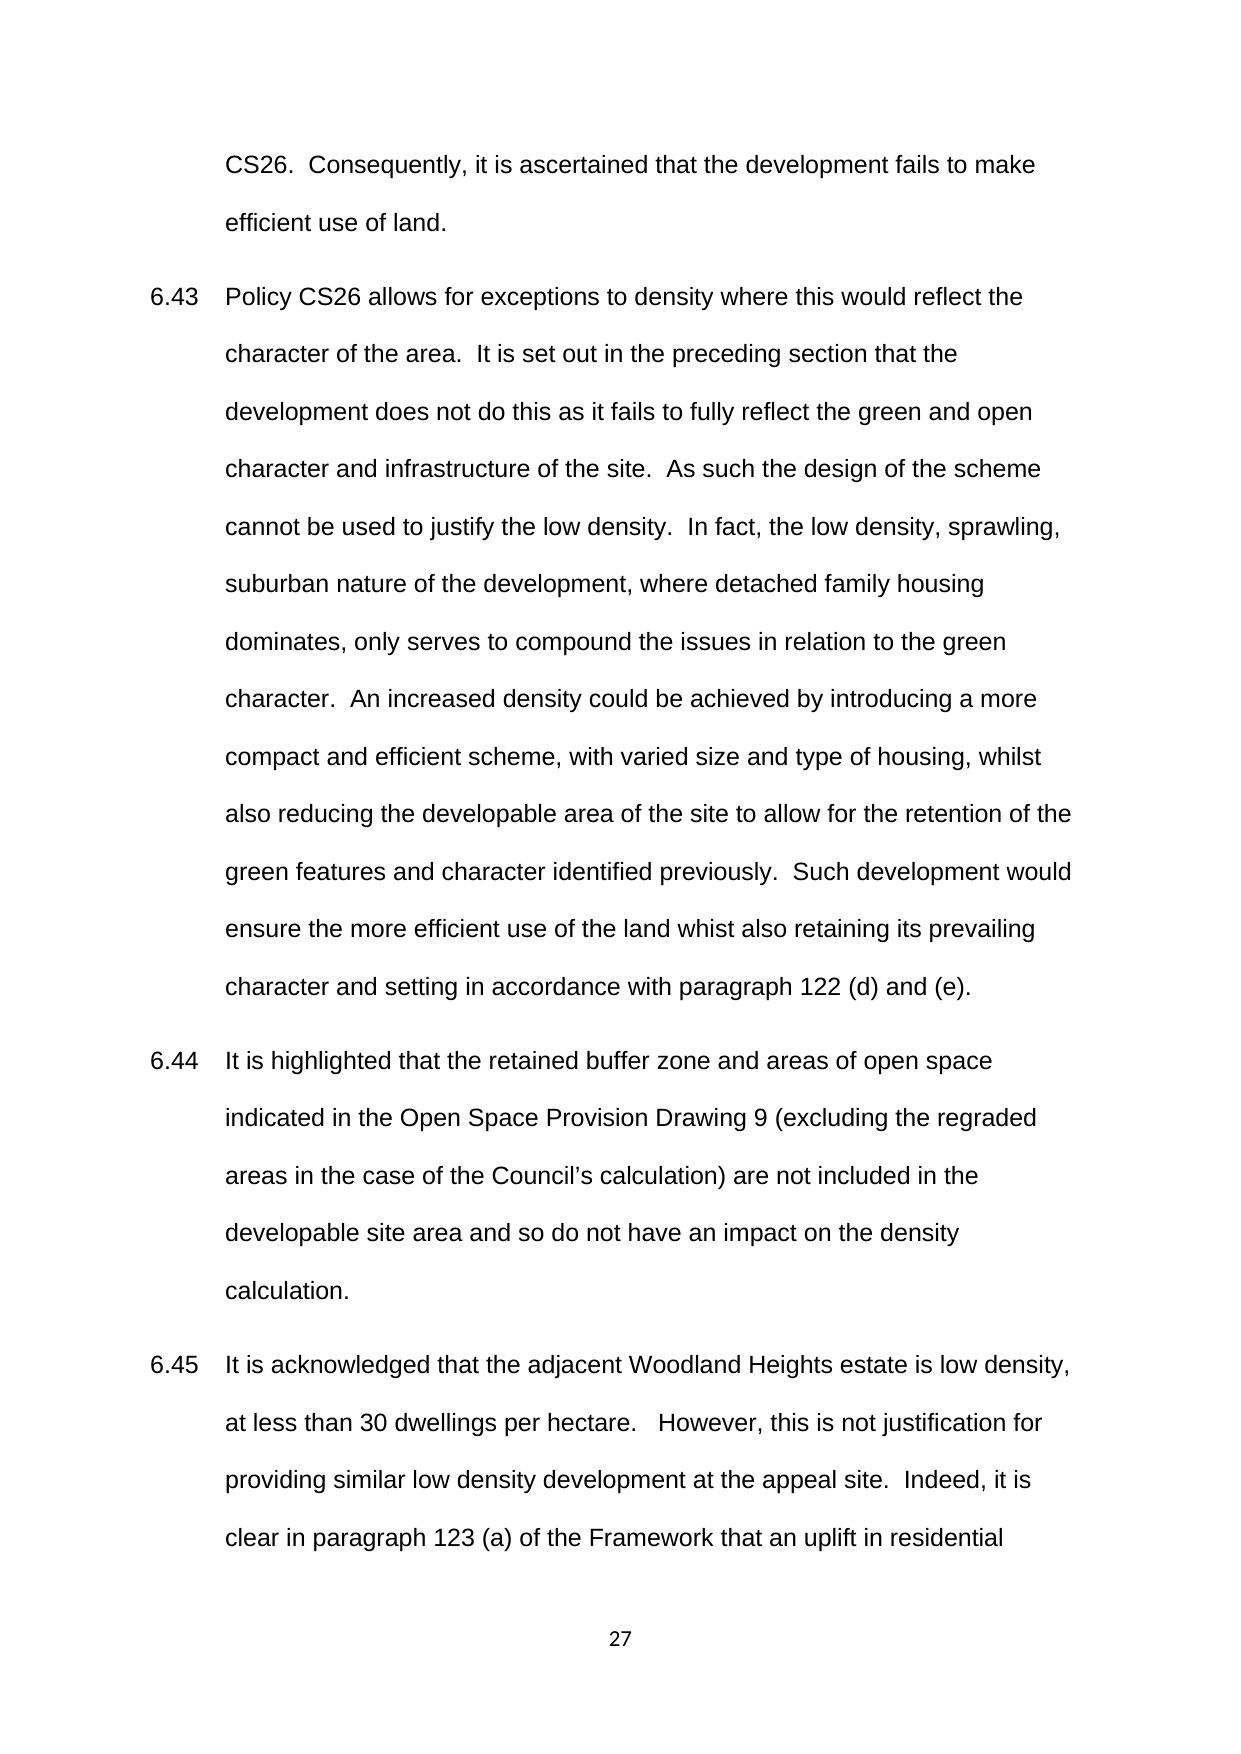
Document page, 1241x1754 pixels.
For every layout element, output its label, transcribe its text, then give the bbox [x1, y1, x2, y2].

text 6.44 It is highlighted that the retained buffer zone and areas of open space indicated in the Open Space Provision Drawing 9 (excluding the regraded areas in the case of the Council’s calculation) are not included in the developable site area and so do not have an impact on the density calculation. [150, 1046, 1090, 1304]
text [150, 150, 1090, 236]
text 6.43 Policy CS26 allows for exceptions to density where this would reflect the character of the area. It is set out in the preceding section that the development does not do this as it fails to fully reflect the green and open character and infrastructure of the site. As such the design of the scheme cannot be used to justify the low density. In fact, the low density, sprawling, suburban nature of the development, where detached family housing dominates, only serves to compound the issues in relation to the green character. An increased density could be achieved by introducing a more compact and efficient scheme, with varied size and type of housing, whilst also reducing the developable area of the site to allow for the retention of the green features and character identified previously. Such development would ensure the more efficient use of the land whist also retaining its prevailing character and setting in accordance with paragraph 122 (d) and (e). [150, 282, 1090, 1000]
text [150, 1350, 1090, 1551]
